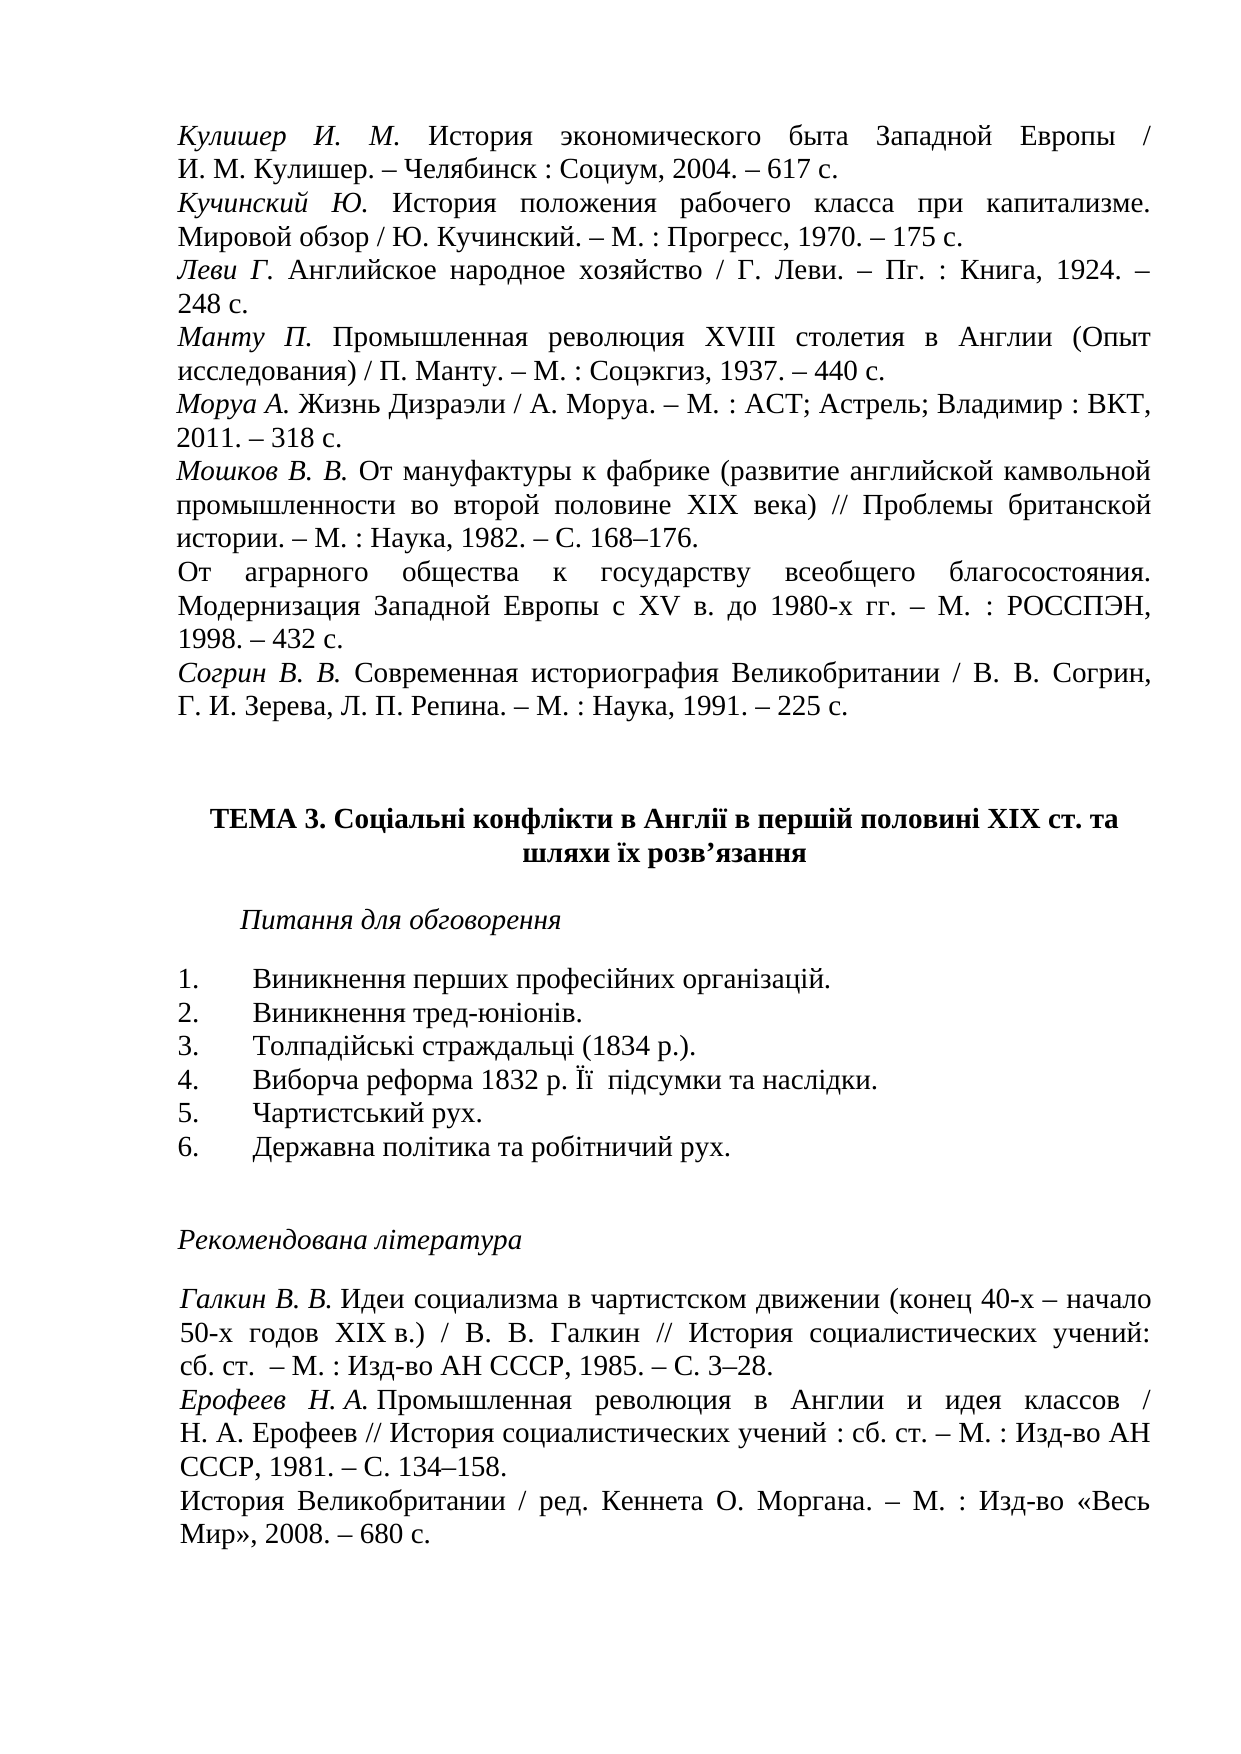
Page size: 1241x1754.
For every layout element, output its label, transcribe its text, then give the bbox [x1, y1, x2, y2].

text Согрин В. В. Современная историография Великобритании / В. В. Согрин, Г. И. Зерева, Л. П. Репина. – М. : Наука, 1991. – 225 с. [177, 655, 1152, 722]
text Кучинский Ю. История положения рабочего класса при капитализме. Мировой обзор / Ю. Кучинский. – М. : Прогресс, 1970. – 175 с. [177, 185, 1152, 252]
list Чартистський рух. [177, 1096, 1152, 1129]
list Виникнення тред-юніонів. [177, 995, 1152, 1028]
text Манту П. Промышленная революция XVIII столетия в Англии (Опыт исследования) / П. Манту. – М. : Соцэкгиз, 1937. – 440 с. [177, 319, 1152, 386]
text Галкин В. В. Идеи социализма в чартистском движении (конец 40-х – начало 50-х годов XIX в.) / В. В. Галкин // История социалистических учений: сб. ст. – М. : Изд-во АН СССР, 1985. – С. 3–28. [179, 1281, 1152, 1382]
list Державна політика та робітничий рух. [177, 1129, 1152, 1163]
text ТЕМА 3. Соціальні конфлікти в Англії в першій половині ХІХ ст. та шляхи їх розв’язання [177, 801, 1152, 868]
text От аграрного общества к государству всеобщего благосостояния. Модернизация Западной Европы с XV в. до 1980-х гг. – М. : РОССПЭН, 1998. – 432 с. [177, 554, 1152, 655]
list Толпадійські страждальці (1834 р.). [177, 1028, 1152, 1062]
list Виборча реформа 1832 р. Її підсумки та наслідки. [177, 1062, 1152, 1096]
text Кулишер И. М. История экономического быта Западной Европы / И. М. Кулишер. – Челябинск : Социум, 2004. – 617 с. [177, 118, 1152, 185]
list Питання для обговорення [240, 902, 1152, 936]
text Рекомендована література [177, 1222, 1152, 1256]
text Мошков В. В. От мануфактуры к фабрике (развитие английской камвольной промышленности во второй половине ХІХ века) // Проблемы британской истории. – М. : Наука, 1982. – С. 168–176. [176, 453, 1152, 554]
list Виникнення перших професійних організацій. [177, 961, 1152, 995]
text История Великобритании / ред. Кеннета О. Моргана. – М. : Изд-во «Весь Мир», 2008. – 680 с. [179, 1483, 1152, 1550]
text Леви Г. Английское народное хозяйство / Г. Леви. – Пг. : Книга, 1924. – 248 с. [177, 252, 1152, 319]
text Моруа А. Жизнь Дизраэли / А. Моруа. – М. : АСТ; Астрель; Владимир : ВКТ, 2011. – 318 с. [176, 386, 1152, 453]
text Ерофеев Н. А. Промышленная революция в Англии и идея классов / Н. А. Ерофеев // История социалистических учений : сб. ст. – М. : Изд-во АН СССР, 1981. – С. 134–158. [179, 1382, 1152, 1483]
